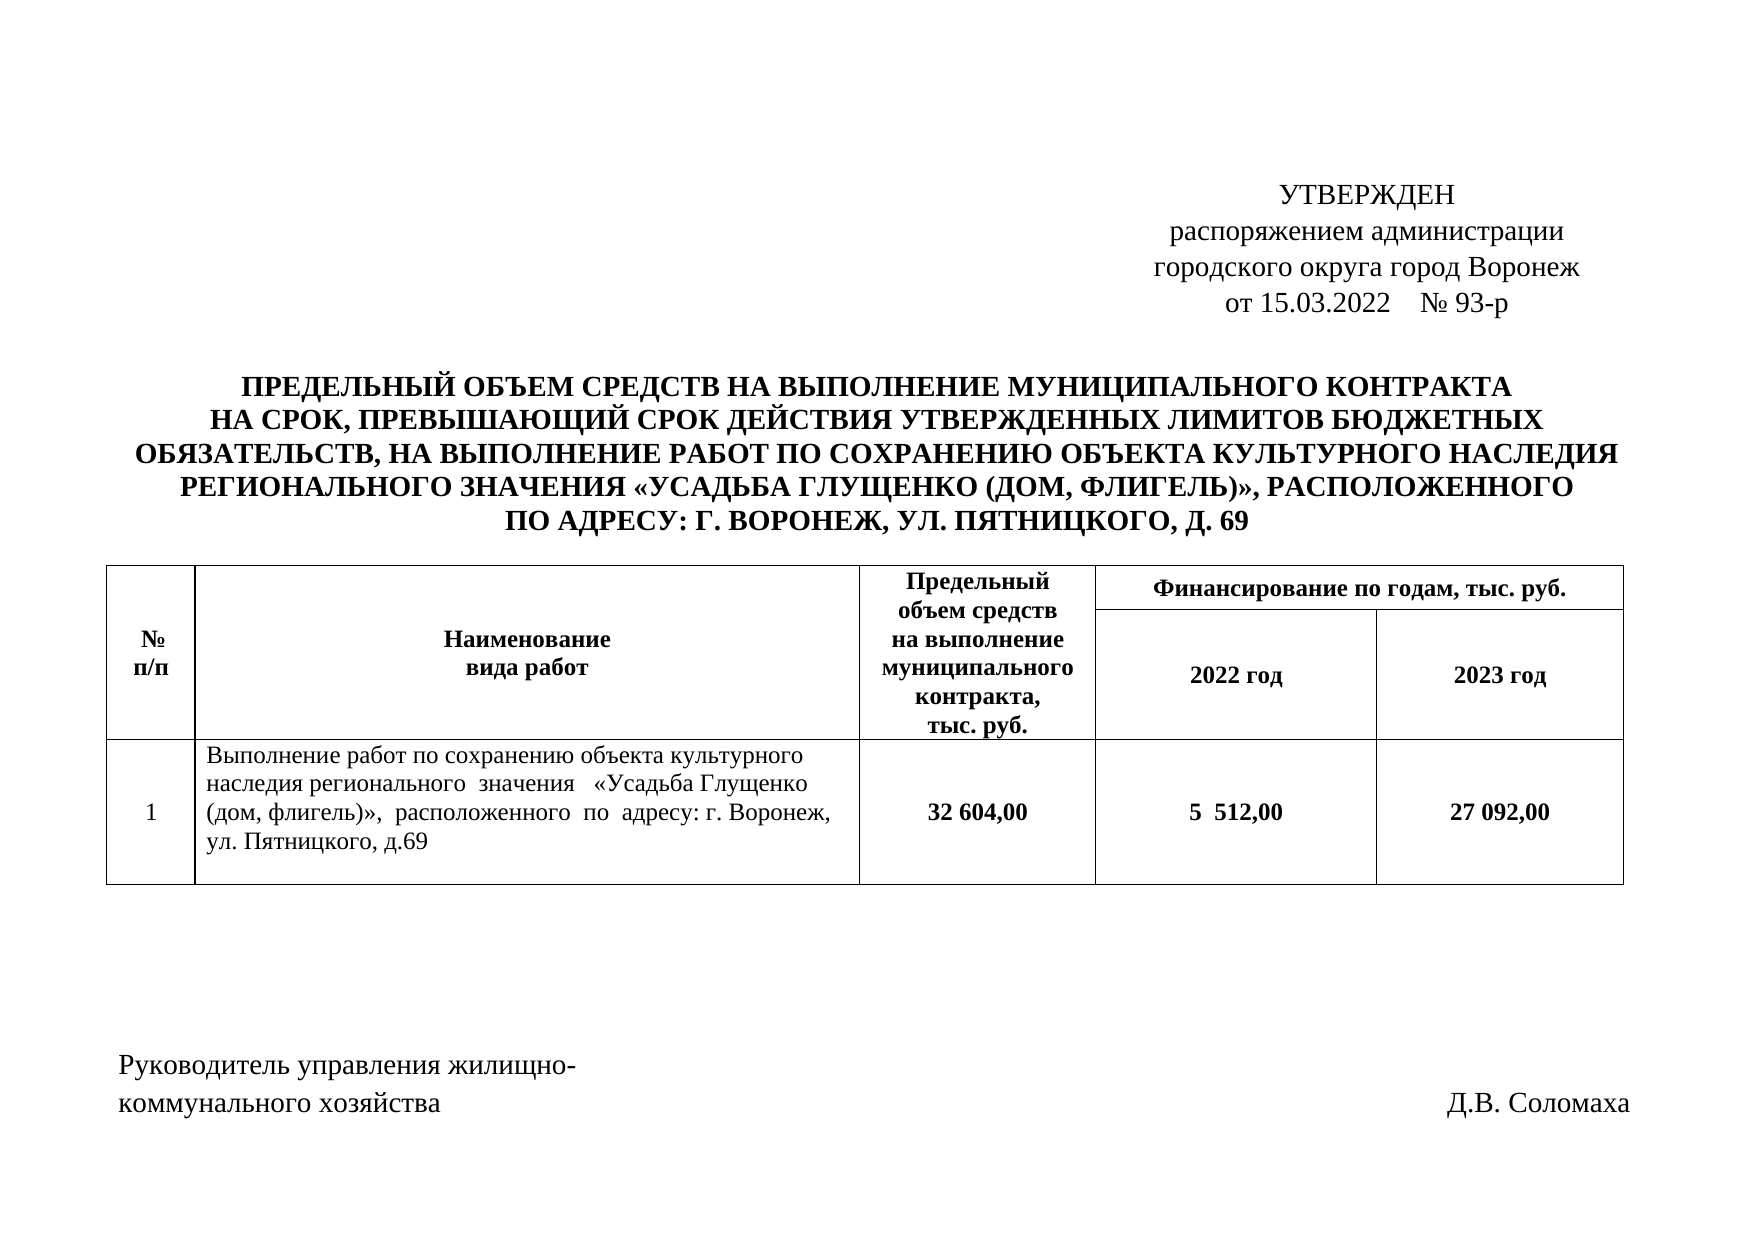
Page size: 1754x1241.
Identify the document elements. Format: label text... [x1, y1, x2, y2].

table_cell 32 604,00 [860, 740, 1095, 883]
table_cell Выполнение работ по сохранению объекта культурного наследия регионального значения «Усадьба Глущенко (дом, флигель)», расположенного по адресу: г. Воронеж, ул. Пятницкого, д.69 [196, 740, 859, 883]
table_cell 5 512,00 [1096, 740, 1376, 883]
text НА СРОК, ПРЕВЫШАЮЩИЙ СРОК ДЕЙСТВИЯ УТВЕРЖДЕННЫХ ЛИМИТОВ БЮДЖЕТНЫХ ОБЯЗАТЕЛЬСТВ, НА ВЫПОЛНЕНИЕ РАБОТ ПО СОХРАНЕНИЮ ОБЪЕКТА КУЛЬТУРНОГО НАСЛЕДИЯ РЕГИОНАЛЬНОГО ЗНАЧЕНИЯ «УСАДЬБА ГЛУЩЕНКО (ДОМ, ФЛИГЕЛЬ)», РАСПОЛОЖЕННОГО ПО АДРЕСУ: Г. ВОРОНЕЖ, УЛ. ПЯТНИЦКОГО, Д. 69 [118, 402, 1636, 536]
text ПРЕДЕЛЬНЫЙ ОБЪЕМ СРЕДСТВ НА ВЫПОЛНЕНИЕ МУНИЦИПАЛЬНОГО КОНТРАКТА [118, 369, 1636, 402]
table_header УТВЕРЖДЕН распоряжением администрации городского округа город Воронеж от 15.03.2022 № 93-р [1137, 177, 1626, 321]
text Руководитель управления жилищно- [118, 1047, 1636, 1081]
table_header Предельный объем средств на выполнение муниципального контракта, тыс. руб. [860, 566, 1095, 739]
table_cell 1 [107, 740, 194, 883]
table_cell 27 092,00 [1377, 740, 1623, 883]
table_header Наименование вида работ [196, 566, 859, 739]
table_header № п/п [107, 566, 194, 739]
text коммунального хозяйства Д.В. Соломаха [118, 1086, 1636, 1119]
table_header Финансирование по годам, тыс. руб. [1096, 566, 1623, 609]
table_cell 2022 год [1096, 610, 1376, 739]
table_cell 2023 год [1377, 610, 1623, 739]
